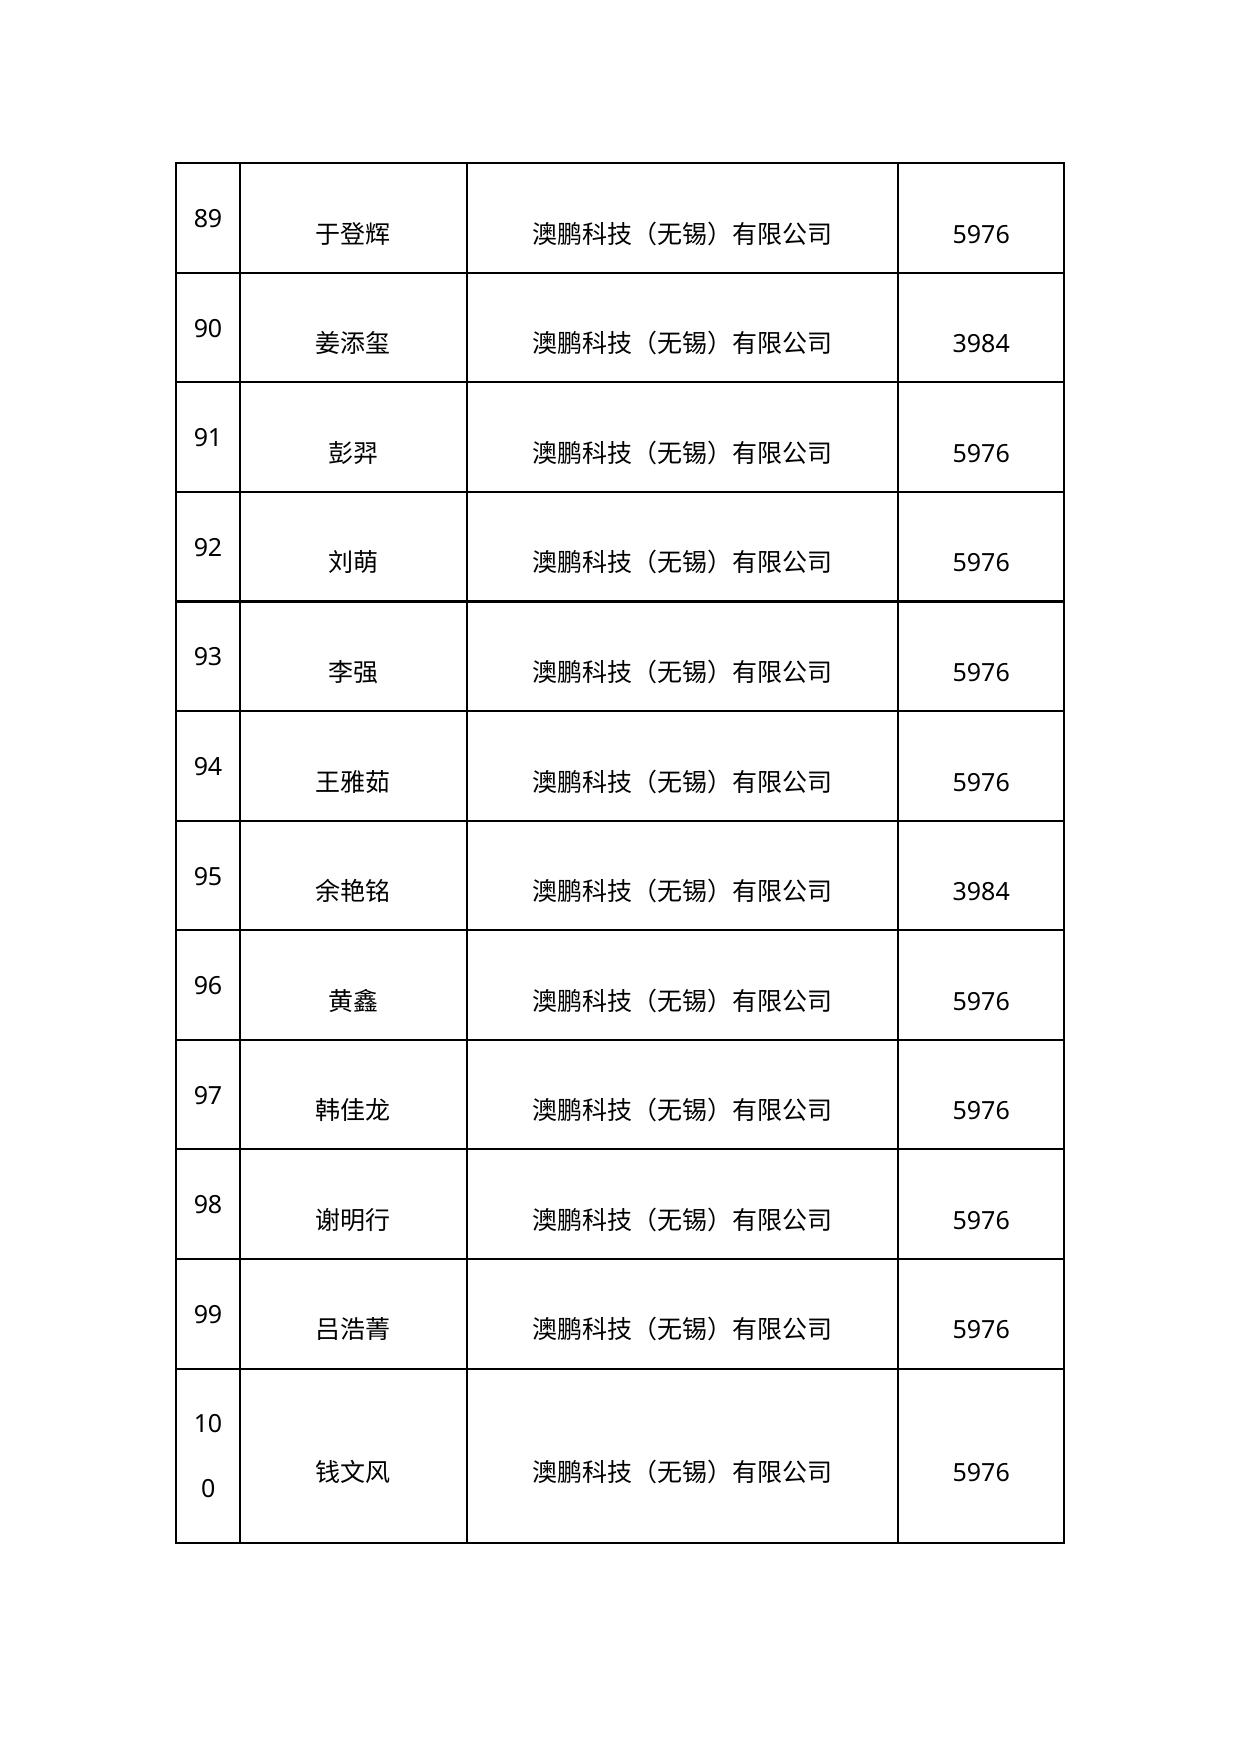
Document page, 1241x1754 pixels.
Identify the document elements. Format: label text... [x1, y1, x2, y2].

table_cell 5976 [899, 1041, 1063, 1148]
table_cell 89 [177, 164, 239, 272]
table_cell 91 [177, 383, 239, 491]
table_cell 100 [177, 1370, 239, 1542]
table_cell 于登辉 [241, 164, 466, 272]
table_cell 5976 [899, 931, 1063, 1039]
table_cell 5976 [899, 1150, 1063, 1258]
table_cell 澳鹏科技（无锡）有限公司 [468, 1370, 897, 1542]
table_cell 澳鹏科技（无锡）有限公司 [468, 1260, 897, 1367]
table_cell 澳鹏科技（无锡）有限公司 [468, 383, 897, 491]
table_cell 澳鹏科技（无锡）有限公司 [468, 712, 897, 819]
table_cell 澳鹏科技（无锡）有限公司 [468, 164, 897, 272]
table_cell 3984 [899, 822, 1063, 929]
table_cell 99 [177, 1260, 239, 1367]
table_cell 92 [177, 493, 239, 600]
table_cell 95 [177, 822, 239, 929]
table_cell 黄鑫 [241, 931, 466, 1039]
table_cell 5976 [899, 603, 1063, 710]
table_cell 余艳铭 [241, 822, 466, 929]
table_cell 5976 [899, 493, 1063, 600]
table_cell 刘萌 [241, 493, 466, 600]
table_cell 吕浩菁 [241, 1260, 466, 1367]
table_cell 5976 [899, 712, 1063, 819]
table_cell 5976 [899, 1370, 1063, 1542]
table_cell 97 [177, 1041, 239, 1148]
table_cell 澳鹏科技（无锡）有限公司 [468, 931, 897, 1039]
table_cell 98 [177, 1150, 239, 1258]
table_cell 96 [177, 931, 239, 1039]
table_cell 3984 [899, 274, 1063, 381]
table_cell 澳鹏科技（无锡）有限公司 [468, 822, 897, 929]
table_cell 澳鹏科技（无锡）有限公司 [468, 1041, 897, 1148]
table_cell 澳鹏科技（无锡）有限公司 [468, 1150, 897, 1258]
table_cell 王雅茹 [241, 712, 466, 819]
table_cell 澳鹏科技（无锡）有限公司 [468, 274, 897, 381]
table_cell 澳鹏科技（无锡）有限公司 [468, 493, 897, 600]
table_cell 彭羿 [241, 383, 466, 491]
table_cell 5976 [899, 164, 1063, 272]
table_cell 姜添玺 [241, 274, 466, 381]
table_cell 5976 [899, 383, 1063, 491]
table_cell 90 [177, 274, 239, 381]
table_cell 韩佳龙 [241, 1041, 466, 1148]
table_cell 94 [177, 712, 239, 819]
table_cell 李强 [241, 603, 466, 710]
table_cell 93 [177, 603, 239, 710]
table_cell 5976 [899, 1260, 1063, 1367]
table_cell 澳鹏科技（无锡）有限公司 [468, 603, 897, 710]
table_cell 钱文风 [241, 1370, 466, 1542]
table_cell 谢明行 [241, 1150, 466, 1258]
